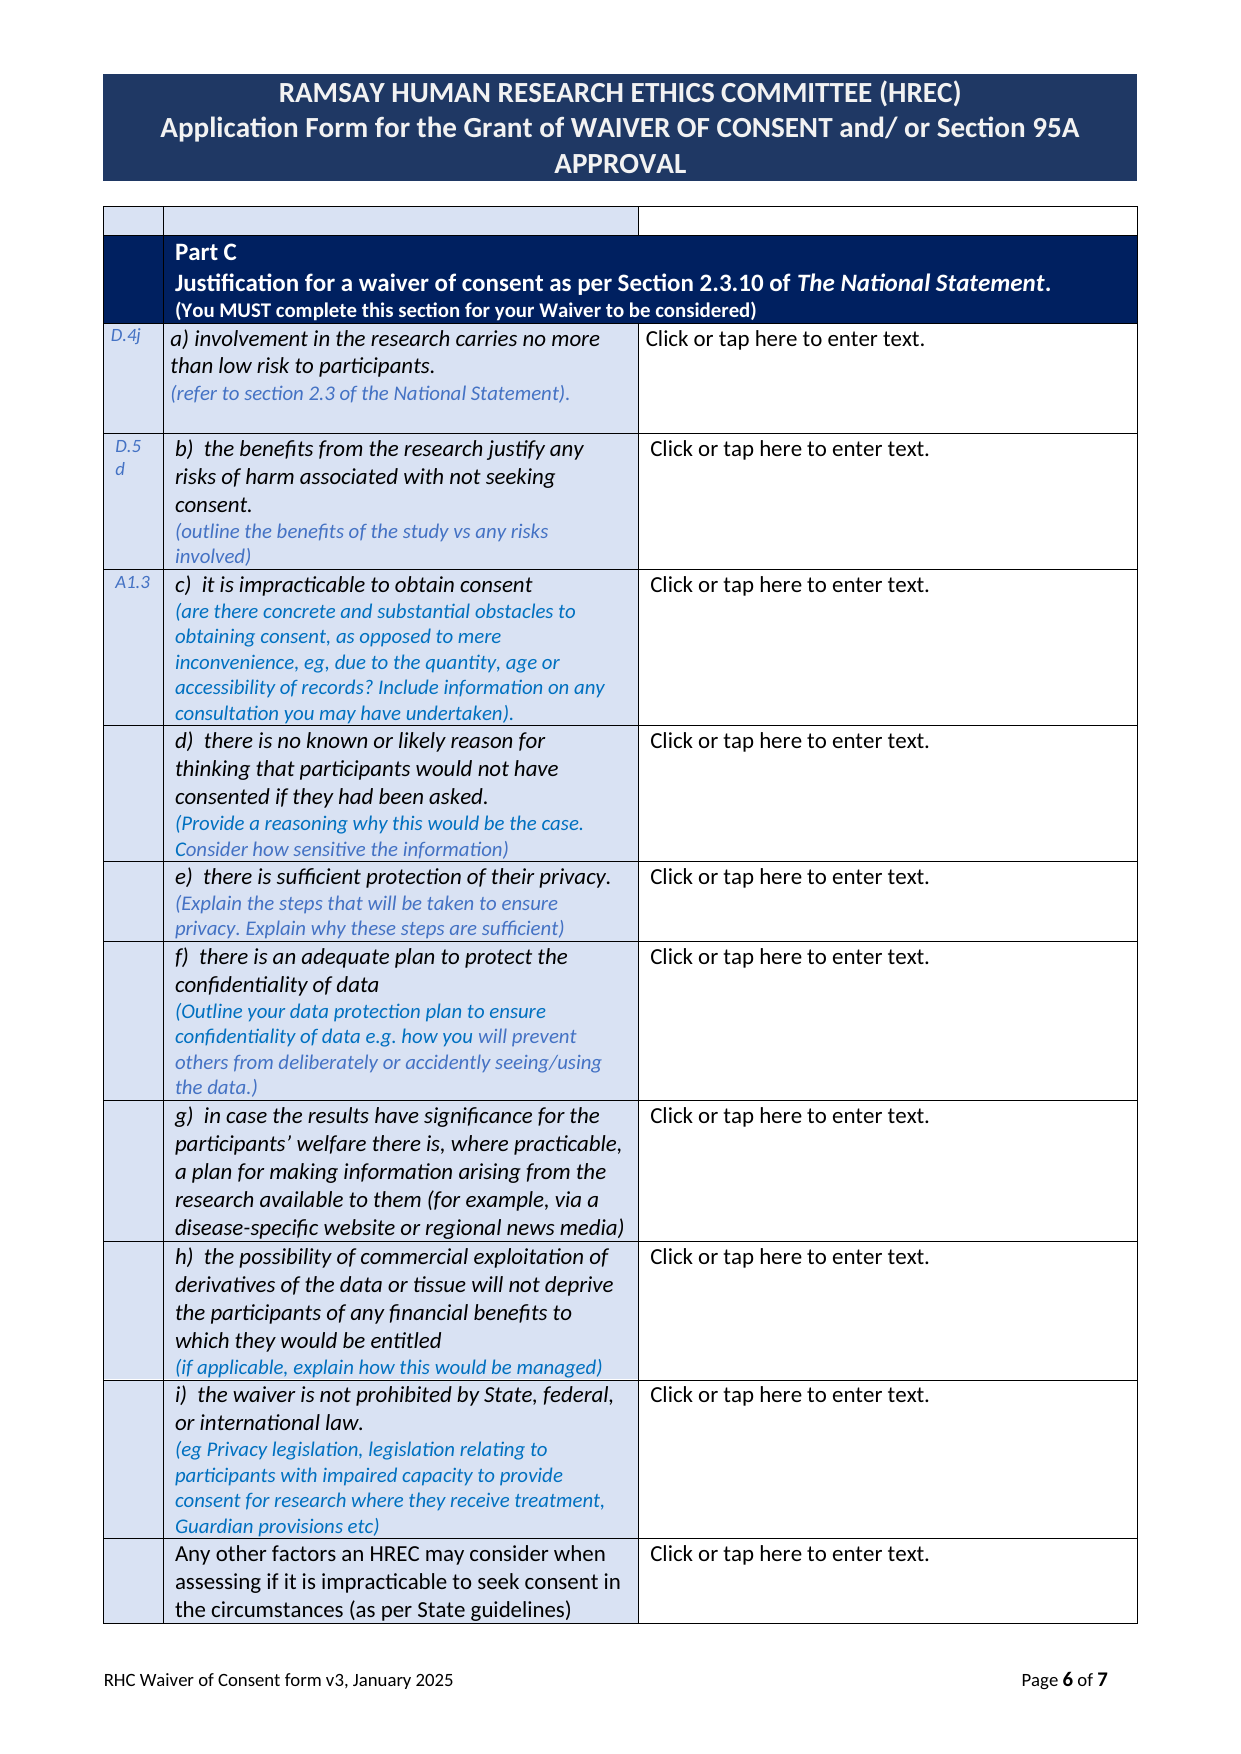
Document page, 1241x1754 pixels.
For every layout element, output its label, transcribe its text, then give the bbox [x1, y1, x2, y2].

table_cell c) it is impracticable to obtain consent (are there concrete and substantial obstacles to obtaining consent, as opposed to mere inconvenience, eg, due to the quantity, age or accessibility of records? Include information on any consultation you may have undertaken). [164, 570, 638, 725]
table_cell f) there is an adequate plan to protect the confidentiality of data (Outline your data protection plan to ensure confidentiality of data e.g. how you will prevent others from deliberately or accidently seeing/using the data.) [164, 942, 638, 1100]
table_cell [104, 1381, 163, 1538]
table_cell [104, 862, 163, 941]
table_cell D.4j [104, 324, 163, 433]
table_cell a) involvement in the research carries no more than low risk to participants. (refer to section 2.3 of the National Statement). [164, 324, 638, 433]
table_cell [164, 207, 638, 235]
table_cell [104, 1539, 163, 1623]
table_cell d) there is no known or likely reason for thinking that participants would not have consented if they had been asked. (Provide a reasoning why this would be the case. Consider how sensitive the information) [164, 726, 638, 861]
table_cell Any other factors an HREC may consider when assessing if it is impracticable to seek consent in the circumstances (as per State guidelines) [164, 1539, 638, 1623]
table_cell g) in case the results have significance for the participants’ welfare there is, where practicable, a plan for making information arising from the research available to them (for example, via a disease-specific website or regional news media) [164, 1101, 638, 1241]
table_cell A1.3 [104, 570, 163, 725]
table_cell e) there is sufficient protection of their privacy. (Explain the steps that will be taken to ensure privacy. Explain why these steps are sufficient) [164, 862, 638, 941]
table_cell [104, 1242, 163, 1379]
table_cell b) the benefits from the research justify any risks of harm associated with not seeking consent. (outline the benefits of the study vs any risks involved) [164, 434, 638, 569]
table_cell [104, 207, 163, 235]
table_cell Part C Justification for a waiver of consent as per Section 2.3.10 of The National Statement. (You MUST complete this section for your Waiver to be considered) [164, 236, 1137, 323]
table_cell h) the possibility of commercial exploitation of derivatives of the data or tissue will not deprive the participants of any financial benefits to which they would be entitled (if applicable, explain how this would be managed) [164, 1242, 638, 1379]
table_cell [104, 726, 163, 861]
table_cell D.5d [104, 434, 163, 569]
table_cell i) the waiver is not prohibited by State, federal, or international law. (eg Privacy legislation, legislation relating to participants with impaired capacity to provide consent for research where they receive treatment, Guardian provisions etc) [164, 1381, 638, 1538]
table_cell [104, 236, 163, 323]
table_cell [104, 942, 163, 1100]
table_cell [104, 1101, 163, 1241]
